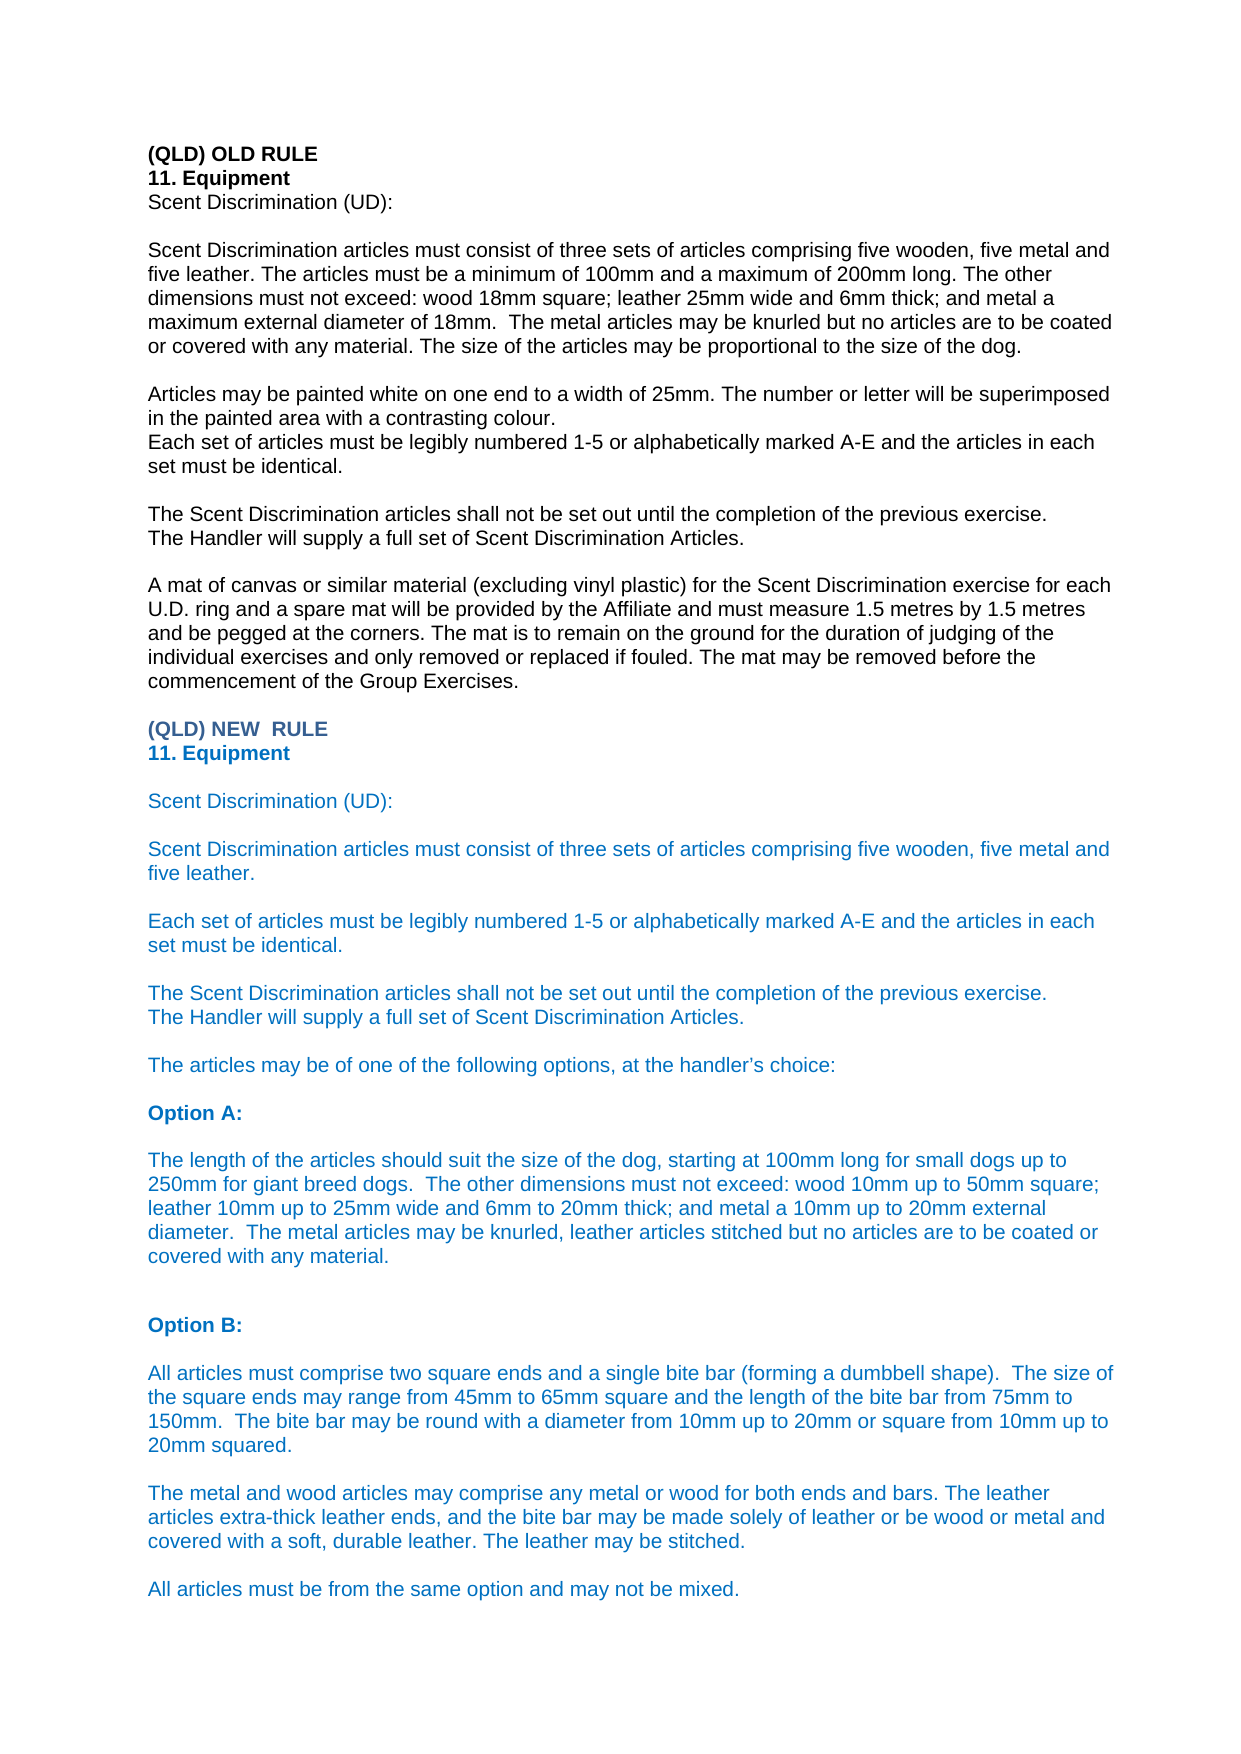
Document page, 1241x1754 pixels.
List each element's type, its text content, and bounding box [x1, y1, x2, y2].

text Articles may be painted white on one end to a width of 25mm. The number or letter will be superimposed in the painted area with a contrasting colour. [148, 382, 1122, 429]
text Scent Discrimination articles must consist of three sets of articles comprising five wooden, five metal and five leather. The articles must be a minimum of 100mm and a maximum of 200mm long. The other dimensions must not exceed: wood 18mm square; leather 25mm wide and 6mm thick; and metal a maximum external diameter of 18mm. The metal articles may be knurled but no articles are to be coated or covered with any material. The size of the articles may be proportional to the size of the dog. [148, 238, 1122, 358]
text The Scent Discrimination articles shall not be set out until the completion of the previous exercise. [148, 501, 1122, 525]
text Scent Discrimination articles must consist of three sets of articles comprising five wooden, five metal and five leather. [148, 837, 1122, 885]
text Each set of articles must be legibly numbered 1-5 or alphabetically marked A-E and the articles in each set must be identical. [148, 429, 1122, 477]
text The articles may be of one of the following options, at the handler’s choice: Option A: The length of the articles should suit the size of the dog, starting at 100mm long for small dogs up to 250mm for giant breed dogs. The other dimensions must not exceed: wood 10mm up to 50mm square; leather 10mm up to 25mm wide and 6mm to 20mm thick; and metal a 10mm up to 20mm external diameter. The metal articles may be knurled, leather articles stitched but no articles are to be coated or covered with any material. [148, 1052, 1122, 1268]
text The Handler will supply a full set of Scent Discrimination Articles. [148, 525, 1122, 549]
text Scent Discrimination (UD): [148, 190, 1122, 214]
text The Handler will supply a full set of Scent Discrimination Articles. [148, 1004, 1122, 1028]
text The Scent Discrimination articles shall not be set out until the completion of the previous exercise. [148, 981, 1122, 1004]
text 11. Equipment [148, 166, 1122, 190]
text Option B: All articles must comprise two square ends and a single bite bar (forming a dumbbell shape). The size of the square ends may range from 45mm to 65mm square and the length of the bite bar from 75mm to 150mm. The bite bar may be round with a diameter from 10mm up to 20mm or square from 10mm up to 20mm squared. The metal and wood articles may comprise any metal or wood for both ends and bars. The leather articles extra-thick leather ends, and the bite bar may be made solely of leather or be wood or metal and covered with a soft, durable leather. The leather may be stitched. All articles must be from the same option and may not be mixed. [148, 1289, 1122, 1600]
text A mat of canvas or similar material (excluding vinyl plastic) for the Scent Discrimination exercise for each U.D. ring and a spare mat will be provided by the Affiliate and must measure 1.5 metres by 1.5 metres and be pegged at the corners. The mat is to remain on the ground for the duration of judging of the individual exercises and only removed or replaced if fouled. The mat may be removed before the commencement of the Group Exercises. [148, 573, 1122, 693]
text (QLD) NEW RULE 11. Equipment [148, 693, 1122, 765]
text Scent Discrimination (UD): [148, 765, 1122, 813]
text Each set of articles must be legibly numbered 1-5 or alphabetically marked A-E and the articles in each set must be identical. [148, 909, 1122, 957]
text (QLD) OLD RULE [148, 142, 1122, 166]
